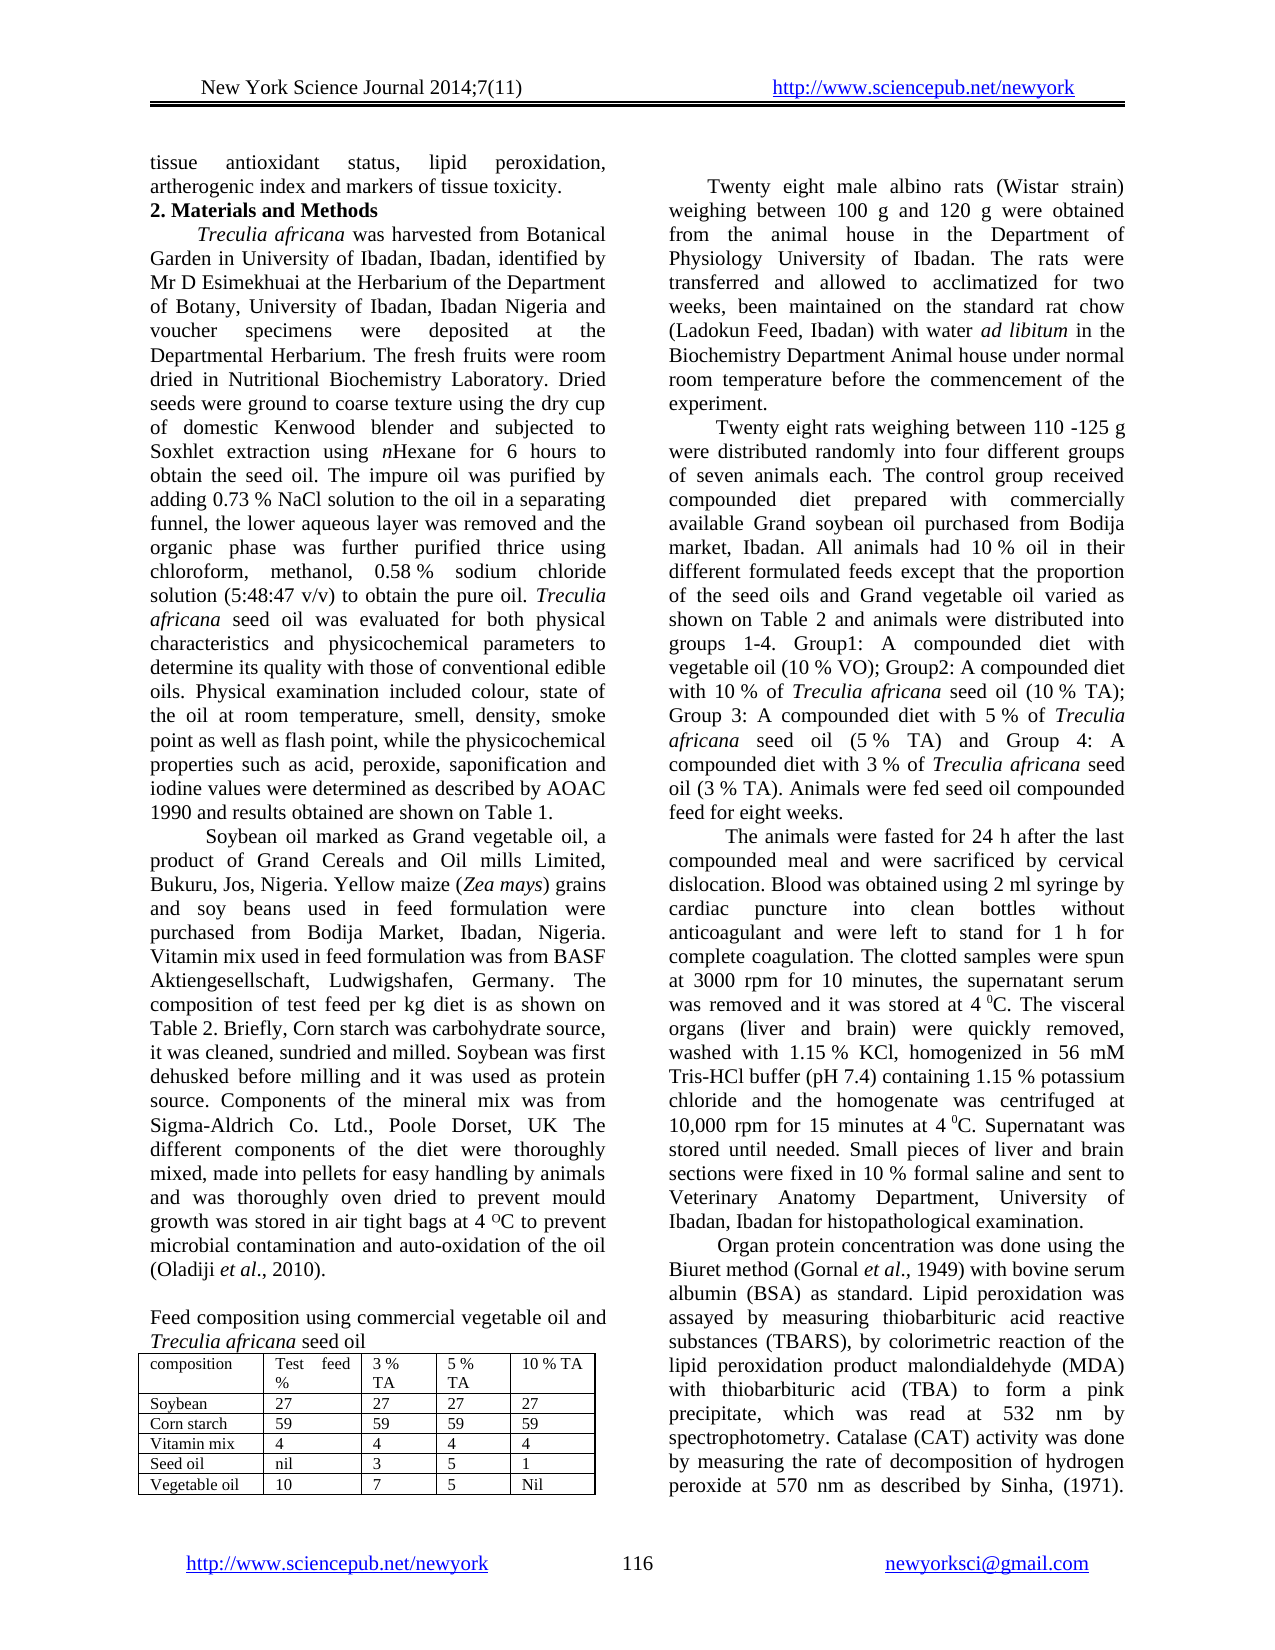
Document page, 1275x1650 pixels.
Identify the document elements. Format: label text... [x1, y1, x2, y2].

table_cell 59 [264, 1414, 361, 1433]
table_cell Corn starch [139, 1414, 263, 1433]
table_cell 3 [362, 1454, 436, 1473]
text Twenty eight male albino rats (Wistar strain) weighing between 100 g and 120 g were obtained from the animal house in the Department of Physiology University of Ibadan. The rats were transferred and allowed to acclimatized for two weeks, been maintained on the standard rat chow (Ladokun Feed, Ibadan) with water ad libitum in the Biochemistry Department Animal house under normal room temperature before the commencement of the experiment. [669, 174, 1125, 415]
table_cell 4 [437, 1434, 510, 1453]
table_cell 27 [437, 1394, 510, 1413]
table_cell 10 [264, 1474, 361, 1493]
table_cell Soybean [139, 1394, 263, 1413]
table_cell 5 [437, 1454, 510, 1473]
text Soybean oil marked as Grand vegetable oil, a product of Grand Cereals and Oil mills Limited, Bukuru, Jos, Nigeria. Yellow maize (Zea mays) grains and soy beans used in feed formulation were purchased from Bodija Market, Ibadan, Nigeria. Vitamin mix used in feed formulation was from BASF Aktiengesellschaft, Ludwigshafen, Germany. The composition of test feed per kg diet is as shown on Table 2. Briefly, Corn starch was carbohydrate source, it was cleaned, sundried and milled. Soybean was first dehusked before milling and it was used as protein source. Components of the mineral mix was from Sigma-Aldrich Co. Ltd., Poole Dorset, UK The different components of the diet were thoroughly mixed, made into pellets for easy handling by animals and was thoroughly oven dried to prevent mould growth was stored in air tight bags at 4 ᴼC to prevent microbial contamination and auto-oxidation of the oil (Oladiji et al., 2010). [150, 824, 606, 1281]
table_cell 27 [264, 1394, 361, 1413]
table_cell 59 [437, 1414, 510, 1433]
table_cell nil [264, 1454, 361, 1473]
table_cell 27 [511, 1394, 594, 1413]
table_header 5 % TA [437, 1354, 510, 1392]
text Feed composition using commercial vegetable oil and Treculia africana seed oil [150, 1305, 606, 1353]
table_cell 4 [362, 1434, 436, 1453]
text 2. Materials and Methods [150, 198, 606, 222]
table_cell 59 [362, 1414, 436, 1433]
table_cell 7 [362, 1474, 436, 1493]
table_cell Nil [511, 1474, 594, 1493]
table_header 10 % TA [511, 1354, 594, 1392]
table_cell 4 [264, 1434, 361, 1453]
table_cell Vitamin mix [139, 1434, 263, 1453]
table_cell Vegetable oil [139, 1474, 263, 1493]
table_cell 4 [511, 1434, 594, 1453]
table_cell Seed oil [139, 1454, 263, 1473]
text The animals were fasted for 24 h after the last compounded meal and were sacrificed by cervical dislocation. Blood was obtained using 2 ml syringe by cardiac puncture into clean bottles without anticoagulant and were left to stand for 1 h for complete coagulation. The clotted samples were spun at 3000 rpm for 10 minutes, the supernatant serum was removed and it was stored at 4 0C. The visceral organs (liver and brain) were quickly removed, washed with 1.15 % KCl, homogenized in 56 mM Tris-HCl buffer (pH 7.4) containing 1.15 % potassium chloride and the homogenate was centrifuged at 10,000 rpm for 15 minutes at 4 0C. Supernatant was stored until needed. Small pieces of liver and brain sections were fixed in 10 % formal saline and sent to Veterinary Anatomy Department, University of Ibadan, Ibadan for histopathological examination. [669, 824, 1125, 1233]
table_cell 1 [511, 1454, 594, 1473]
table_cell 59 [511, 1414, 594, 1433]
table_header 3 % TA [362, 1354, 436, 1392]
text Twenty eight rats weighing between 110 -125 g were distributed randomly into four different groups of seven animals each. The control group received compounded diet prepared with commercially available Grand soybean oil purchased from Bodija market, Ibadan. All animals had 10 % oil in their different formulated feeds except that the proportion of the seed oils and Grand vegetable oil varied as shown on Table 2 and animals were distributed into groups 1-4. Group1: A compounded diet with vegetable oil (10 % VO); Group2: A compounded diet with 10 % of Treculia africana seed oil (10 % TA); Group 3: A compounded diet with 5 % of Treculia africana seed oil (5 % TA) and Group 4: A compounded diet with 3 % of Treculia africana seed oil (3 % TA). Animals were fed seed oil compounded feed for eight weeks. [669, 415, 1125, 824]
table_header Test feed % [264, 1354, 361, 1392]
table_cell 5 [437, 1474, 510, 1493]
table_cell 27 [362, 1394, 436, 1413]
text Treculia africana was harvested from Botanical Garden in University of Ibadan, Ibadan, identified by Mr D Esimekhuai at the Herbarium of the Department of Botany, University of Ibadan, Ibadan Nigeria and voucher specimens were deposited at the Departmental Herbarium. The fresh fruits were room dried in Nutritional Biochemistry Laboratory. Dried seeds were ground to coarse texture using the dry cup of domestic Kenwood blender and subjected to Soxhlet extraction using nHexane for 6 hours to obtain the seed oil. The impure oil was purified by adding 0.73 % NaCl solution to the oil in a separating funnel, the lower aqueous layer was removed and the organic phase was further purified thrice using chloroform, methanol, 0.58 % sodium chloride solution (5:48:47 v/v) to obtain the pure oil. Treculia africana seed oil was evaluated for both physical characteristics and physicochemical parameters to determine its quality with those of conventional edible oils. Physical examination included colour, state of the oil at room temperature, smell, density, smoke point as well as flash point, while the physicochemical properties such as acid, peroxide, saponification and iodine values were determined as described by AOAC 1990 and results obtained are shown on Table 1. [150, 222, 606, 824]
table_header composition [139, 1354, 263, 1392]
